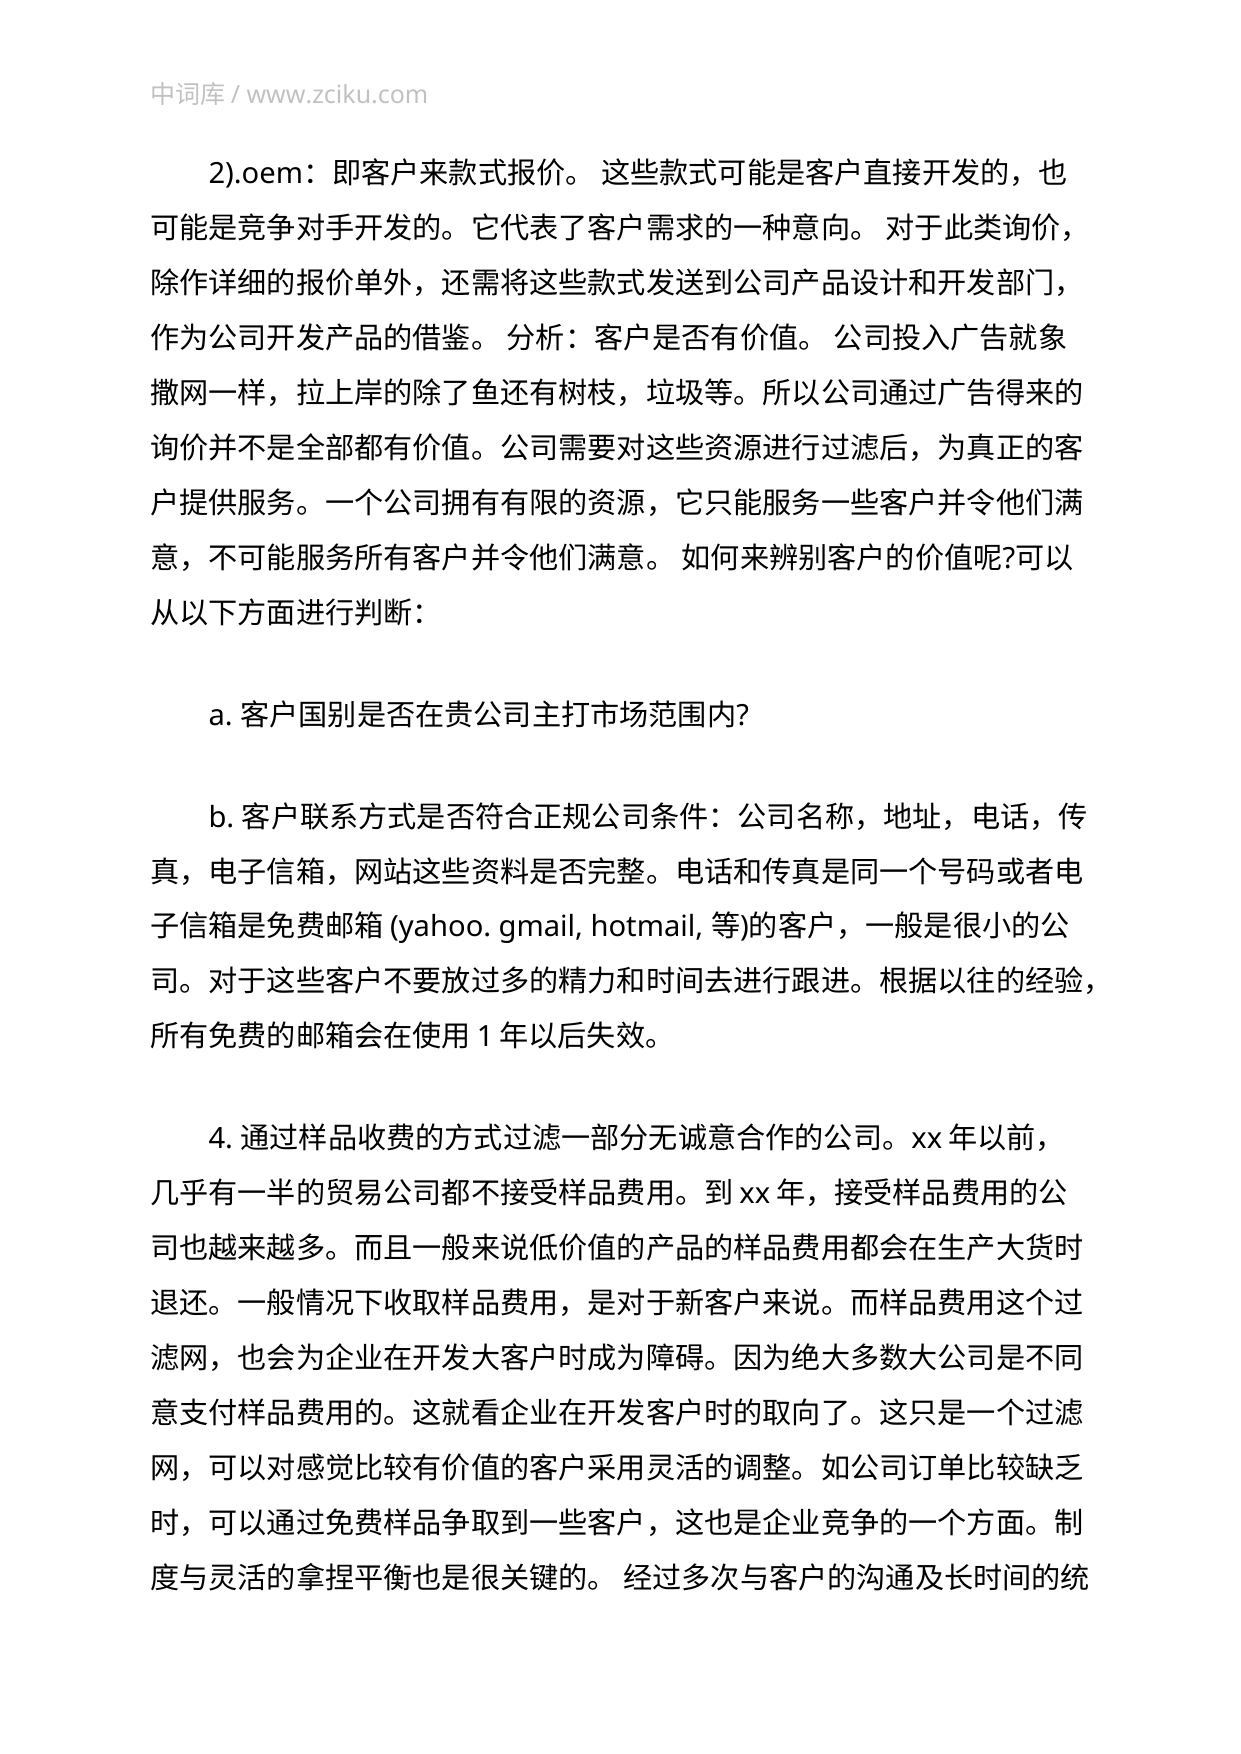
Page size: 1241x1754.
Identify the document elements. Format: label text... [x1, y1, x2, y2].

text a. 客户国别是否在贵公司主打市场范围内? [150, 691, 1090, 733]
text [150, 1115, 1090, 1597]
text b. 客户联系方式是否符合正规公司条件：公司名称，地址，电话，传真，电子信箱，网站这些资料是否完整。电话和传真是同一个号码或者电子信箱是免费邮箱 (yahoo. gmail, hotmail, 等)的客户，一般是很小的公司。对于这些客户不要放过多的精力和时间去进行跟进。根据以往的经验，所有免费的邮箱会在使用1年以后失效。 [150, 793, 1090, 1055]
text 2).oem：即客户来款式报价。 这些款式可能是客户直接开发的，也可能是竞争对手开发的。它代表了客户需求的一种意向。 对于此类询价，除作详细的报价单外，还需将这些款式发送到公司产品设计和开发部门，作为公司开发产品的借鉴。 分析：客户是否有价值。 公司投入广告就象撒网一样，拉上岸的除了鱼还有树枝，垃圾等。所以公司通过广告得来的询价并不是全部都有价值。公司需要对这些资源进行过滤后，为真正的客户提供服务。一个公司拥有有限的资源，它只能服务一些客户并令他们满意，不可能服务所有客户并令他们满意。 如何来辨别客户的价值呢?可以从以下方面进行判断： [150, 150, 1090, 632]
